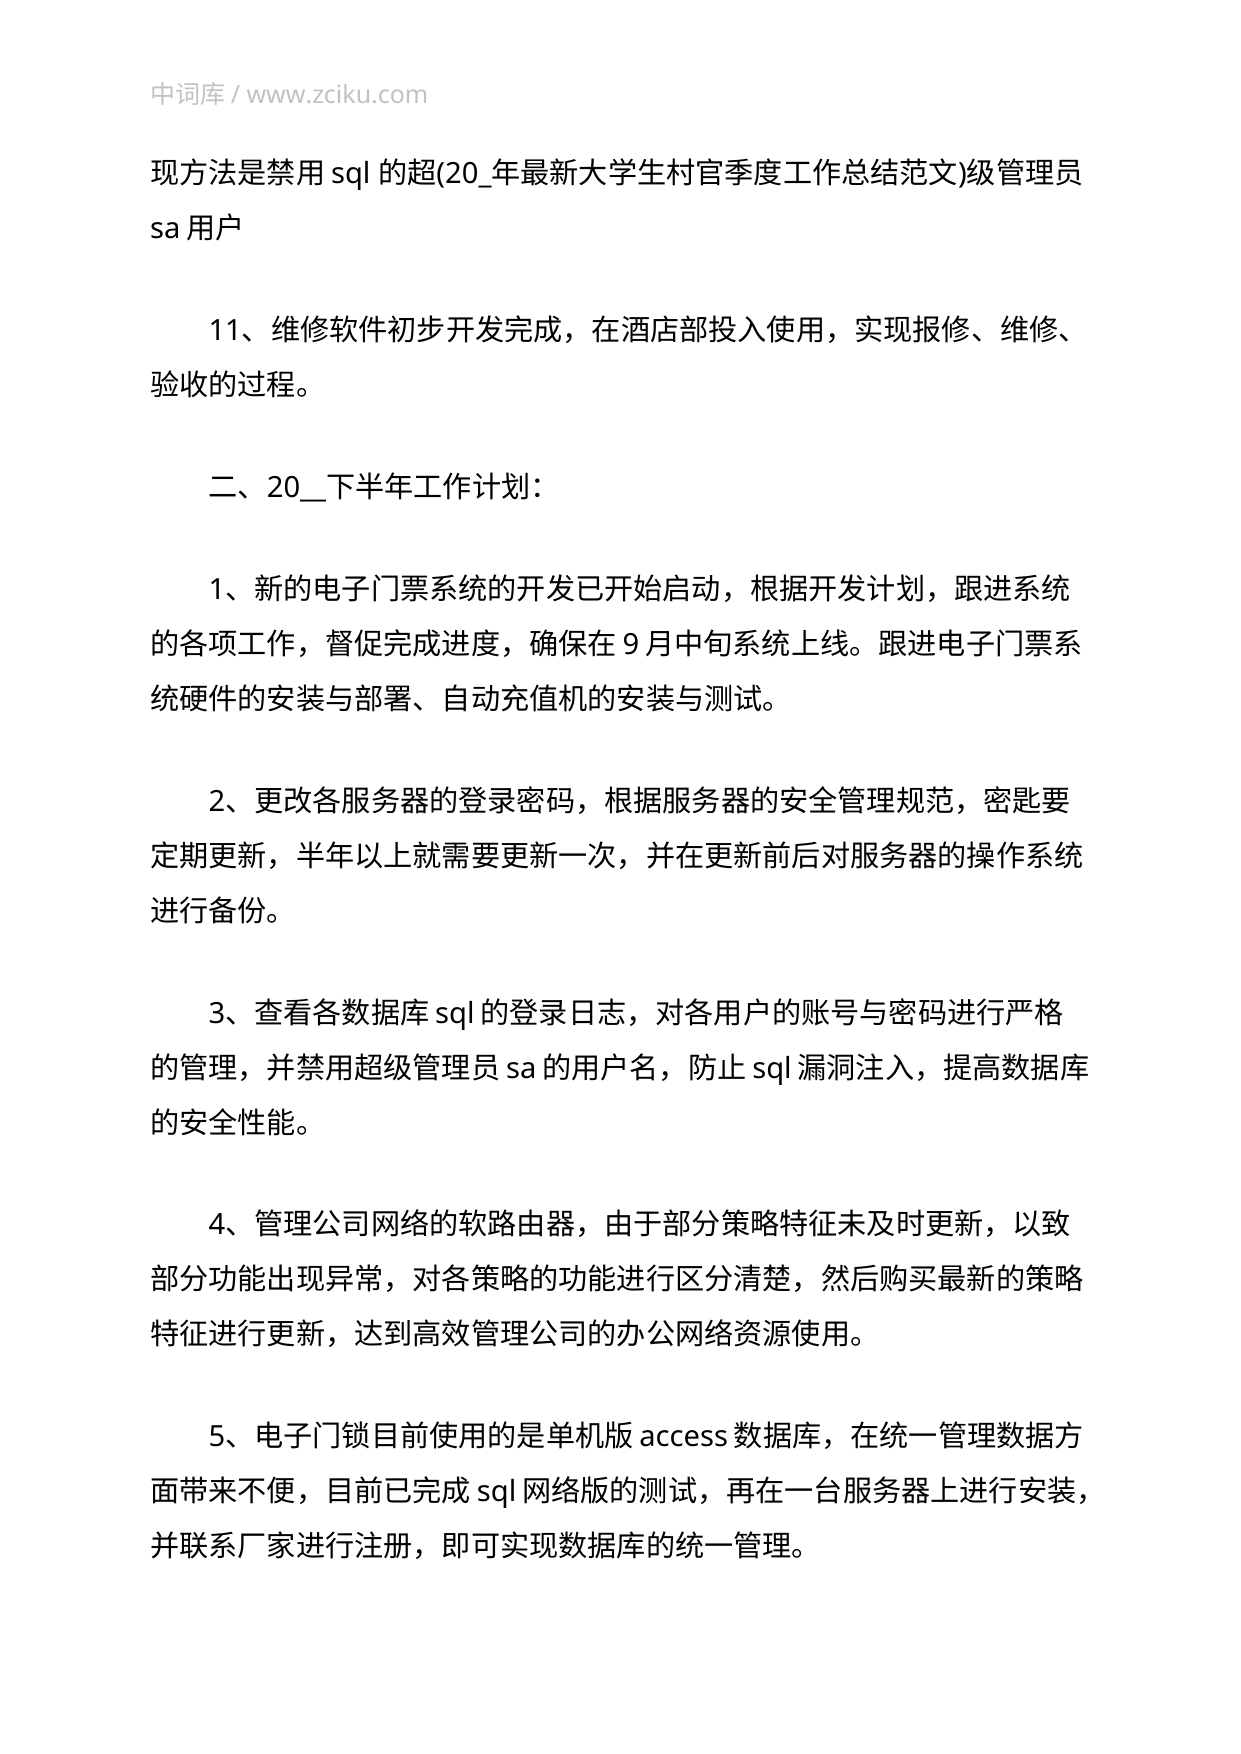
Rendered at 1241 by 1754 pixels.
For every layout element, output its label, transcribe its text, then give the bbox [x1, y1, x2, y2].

text 5、电子门锁目前使用的是单机版access数据库，在统一管理数据方面带来不便，目前已完成sql网络版的测试，再在一台服务器上进行安装，并联系厂家进行注册，即可实现数据库的统一管理。 [150, 1413, 1090, 1565]
text 2、更改各服务器的登录密码，根据服务器的安全管理规范，密匙要定期更新，半年以上就需要更新一次，并在更新前后对服务器的操作系统进行备份。 [150, 777, 1090, 930]
text 4、管理公司网络的软路由器，由于部分策略特征未及时更新，以致部分功能出现异常，对各策略的功能进行区分清楚，然后购买最新的策略特征进行更新，达到高效管理公司的办公网络资源使用。 [150, 1201, 1090, 1353]
text 二、20__下半年工作计划： [150, 464, 1090, 506]
text 3、查看各数据库sql的登录日志，对各用户的账号与密码进行严格的管理，并禁用超级管理员sa的用户名，防止sql漏洞注入，提高数据库的安全性能。 [150, 989, 1090, 1141]
text 11、维修软件初步开发完成，在酒店部投入使用，实现报修、维修、验收的过程。 [150, 307, 1090, 404]
text 1、新的电子门票系统的开发已开始启动，根据开发计划，跟进系统的各项工作，督促完成进度，确保在9月中旬系统上线。跟进电子门票系统硬件的安装与部署、自动充值机的安装与测试。 [150, 566, 1090, 718]
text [150, 150, 1090, 247]
